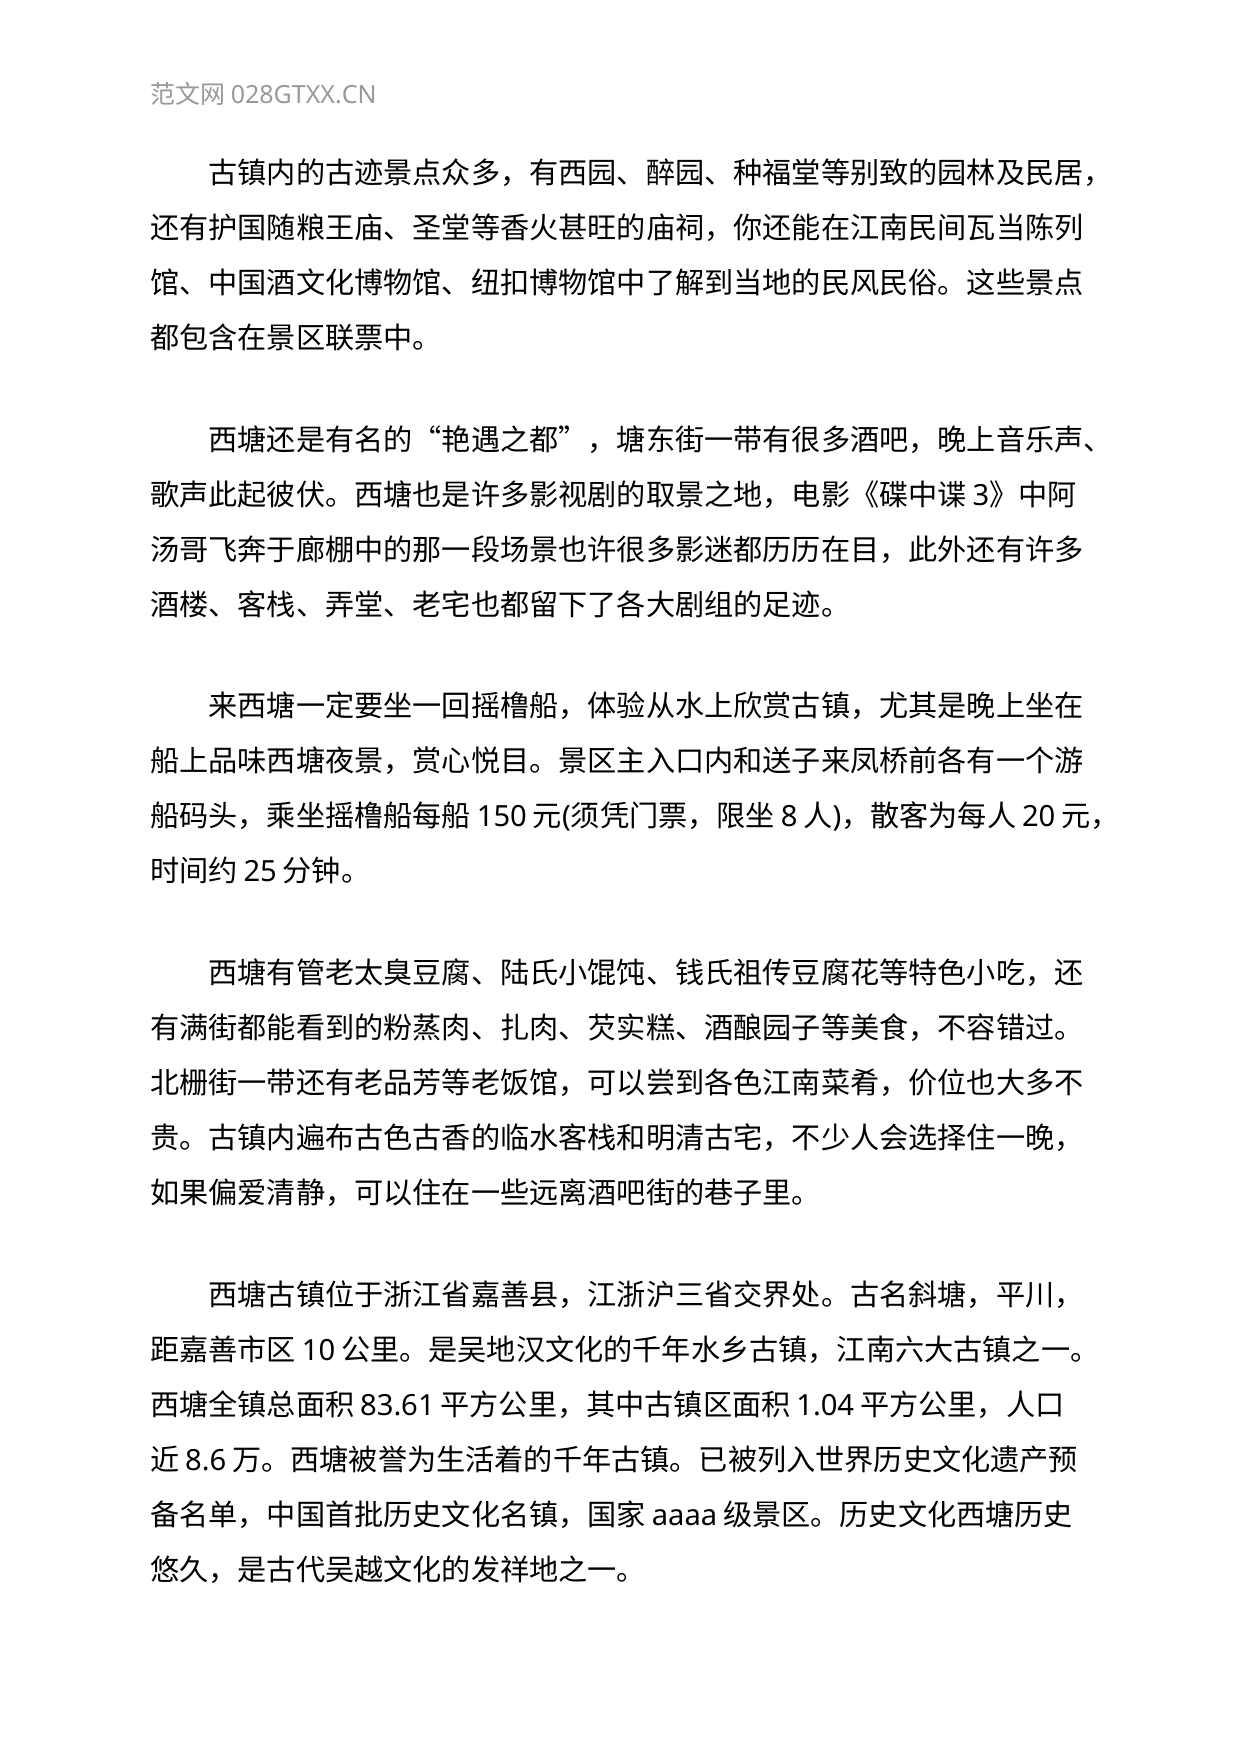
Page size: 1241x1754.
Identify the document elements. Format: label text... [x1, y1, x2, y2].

text 西塘有管老太臭豆腐、陆氏小馄饨、钱氏祖传豆腐花等特色小吃，还有满街都能看到的粉蒸肉、扎肉、芡实糕、酒酿园子等美食，不容错过。北栅街一带还有老品芳等老饭馆，可以尝到各色江南菜肴，价位也大多不贵。古镇内遍布古色古香的临水客栈和明清古宅，不少人会选择住一晚，如果偏爱清静，可以住在一些远离酒吧街的巷子里。 [150, 950, 1090, 1212]
text 来西塘一定要坐一回摇橹船，体验从水上欣赏古镇，尤其是晚上坐在船上品味西塘夜景，赏心悦目。景区主入口内和送子来凤桥前各有一个游船码头，乘坐摇橹船每船150元(须凭门票，限坐8人)，散客为每人20元，时间约25分钟。 [150, 683, 1090, 890]
text 古镇内的古迹景点众多，有西园、醉园、种福堂等别致的园林及民居，还有护国随粮王庙、圣堂等香火甚旺的庙祠，你还能在江南民间瓦当陈列馆、中国酒文化博物馆、纽扣博物馆中了解到当地的民风民俗。这些景点都包含在景区联票中。 [150, 150, 1090, 357]
text 西塘还是有名的“艳遇之都”，塘东街一带有很多酒吧，晚上音乐声、歌声此起彼伏。西塘也是许多影视剧的取景之地，电影《碟中谍3》中阿汤哥飞奔于廊棚中的那一段场景也许很多影迷都历历在目，此外还有许多酒楼、客栈、弄堂、老宅也都留下了各大剧组的足迹。 [150, 416, 1090, 623]
text 西塘古镇位于浙江省嘉善县，江浙沪三省交界处。古名斜塘，平川，距嘉善市区10公里。是吴地汉文化的千年水乡古镇，江南六大古镇之一。西塘全镇总面积83.61平方公里，其中古镇区面积1.04平方公里，人口近8.6万。西塘被誉为生活着的千年古镇。已被列入世界历史文化遗产预备名单，中国首批历史文化名镇，国家aaaa级景区。历史文化西塘历史悠久，是古代吴越文化的发祥地之一。 [150, 1271, 1090, 1588]
